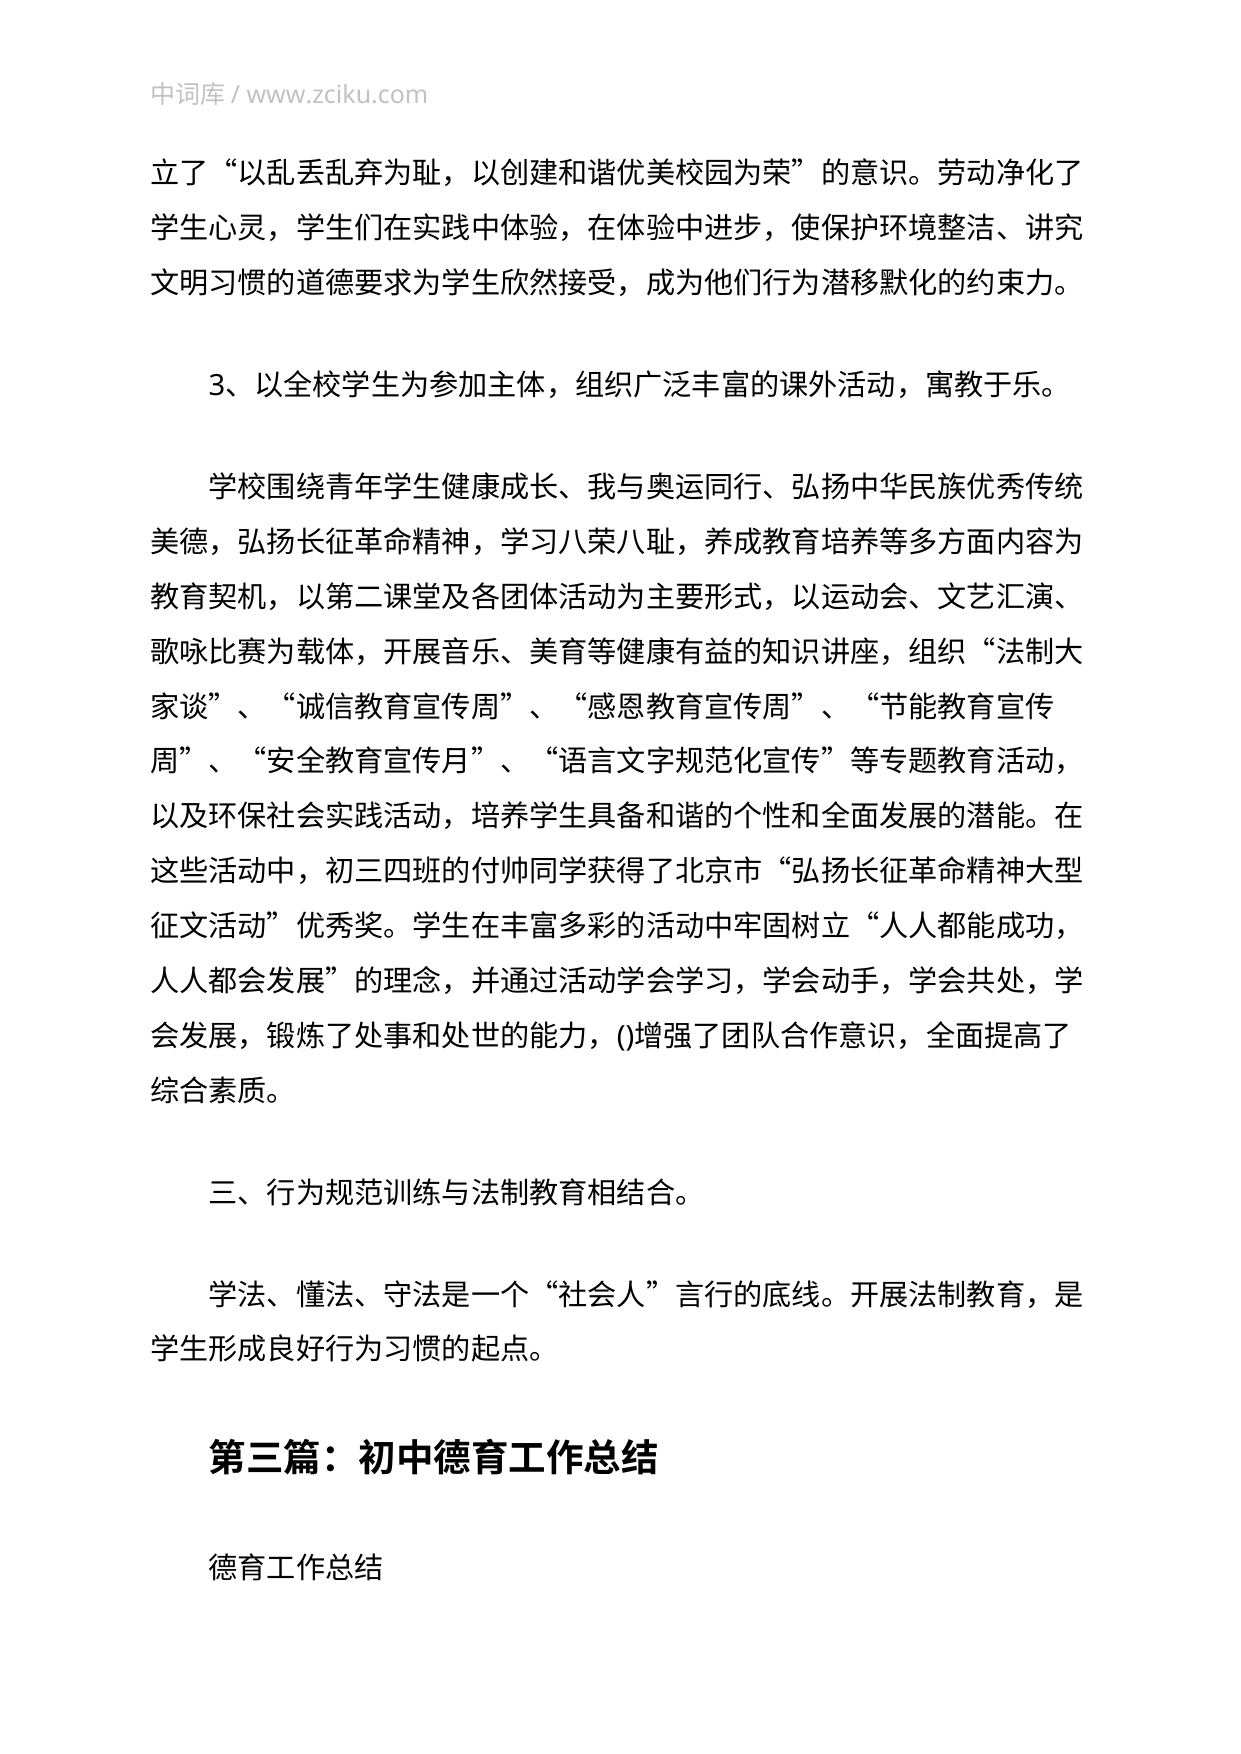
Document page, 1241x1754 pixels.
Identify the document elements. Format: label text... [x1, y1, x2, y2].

text 三、行为规范训练与法制教育相结合。 [150, 1169, 1090, 1212]
text 学校围绕青年学生健康成长、我与奥运同行、弘扬中华民族优秀传统美德，弘扬长征革命精神，学习八荣八耻，养成教育培养等多方面内容为教育契机，以第二课堂及各团体活动为主要形式，以运动会、文艺汇演、歌咏比赛为载体，开展音乐、美育等健康有益的知识讲座，组织“法制大家谈”、“诚信教育宣传周”、“感恩教育宣传周”、“节能教育宣传周”、“安全教育宣传月”、“语言文字规范化宣传”等专题教育活动，以及环保社会实践活动，培养学生具备和谐的个性和全面发展的潜能。在这些活动中，初三四班的付帅同学获得了北京市“弘扬长征革命精神大型征文活动”优秀奖。学生在丰富多彩的活动中牢固树立“人人都能成功，人人都会发展”的理念，并通过活动学会学习，学会动手，学会共处，学会发展，锻炼了处事和处世的能力，()增强了团队合作意识，全面提高了综合素质。 [150, 463, 1090, 1110]
text 第三篇：初中德育工作总结 [150, 1428, 1090, 1482]
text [150, 150, 1090, 302]
text 学法、懂法、守法是一个“社会人”言行的底线。开展法制教育，是学生形成良好行为习惯的起点。 [150, 1271, 1090, 1368]
text 德育工作总结 [150, 1545, 1090, 1587]
text 3、以全校学生为参加主体，组织广泛丰富的课外活动，寓教于乐。 [150, 362, 1090, 404]
